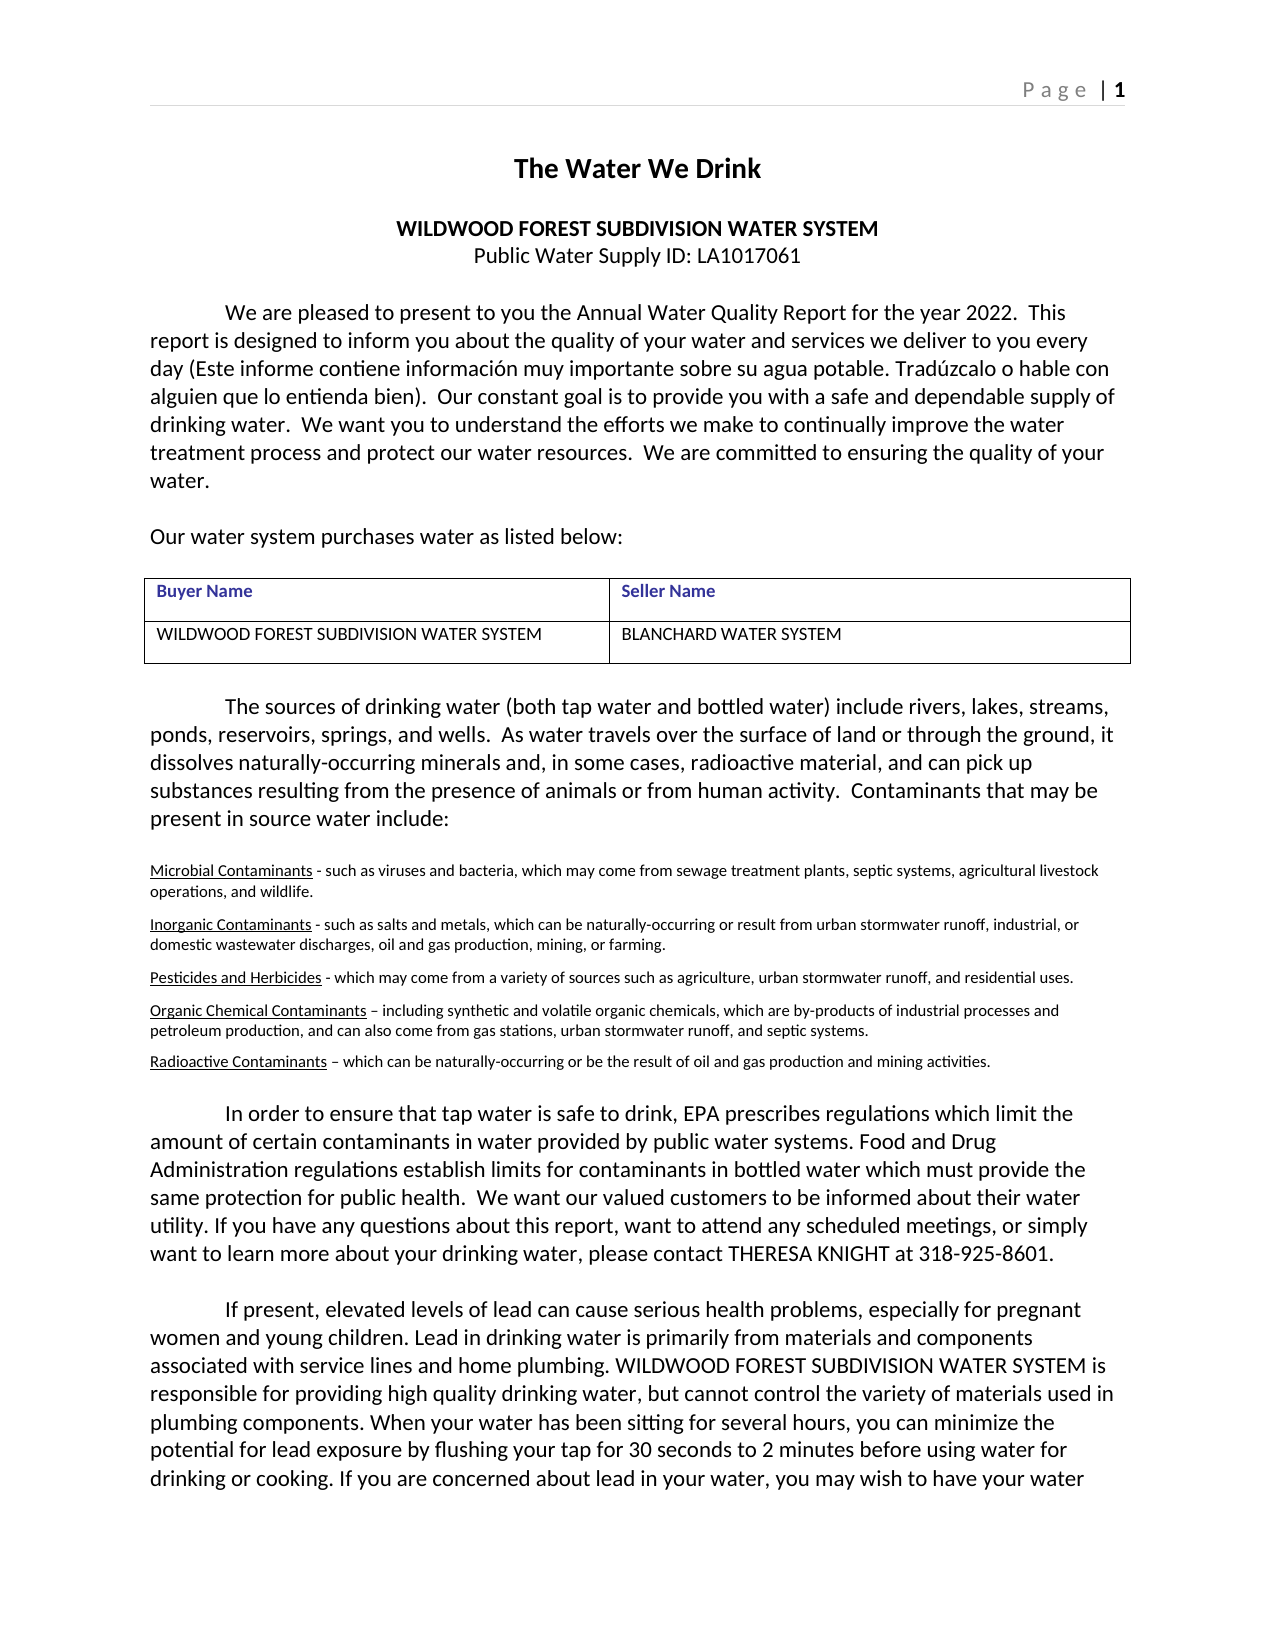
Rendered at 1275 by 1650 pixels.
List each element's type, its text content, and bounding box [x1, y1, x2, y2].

text Microbial Contaminants - such as viruses and bacteria, which may come from sewage treatment plants, septic systems, agricultural livestock operations, and wildlife. [150, 861, 1125, 901]
text In order to ensure that tap water is safe to drink, EPA prescribes regulations which limit the amount of certain contaminants in water provided by public water systems. Food and Drug Administration regulations establish limits for contaminants in bottled water which must provide the same protection for public health. We want our valued customers to be informed about their water utility. If you have any questions about this report, want to attend any scheduled meetings, or simply want to learn more about your drinking water, please contact THERESA KNIGHT at 318-925-8601. [150, 1099, 1125, 1267]
table_header Seller Name [610, 579, 1130, 621]
text Inorganic Contaminants - such as salts and metals, which can be naturally-occurring or result from urban stormwater runoff, industrial, or domestic wastewater discharges, oil and gas production, mining, or farming. [150, 914, 1125, 954]
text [150, 1296, 1125, 1492]
text The sources of drinking water (both tap water and bottled water) include rivers, lakes, streams, ponds, reservoirs, springs, and wells. As water travels over the surface of land or through the ground, it dissolves naturally-occurring minerals and, in some cases, radioactive material, and can pick up substances resulting from the presence of animals or from human activity. Contaminants that may be present in source water include: [150, 692, 1125, 832]
table_cell BLANCHARD WATER SYSTEM [610, 622, 1130, 663]
text Radioactive Contaminants – which can be naturally-occurring or be the result of oil and gas production and mining activities. [150, 1051, 1125, 1071]
text Organic Chemical Contaminants – including synthetic and volatile organic chemicals, which are by-products of industrial processes and petroleum production, and can also come from gas stations, urban stormwater runoff, and septic systems. [150, 1000, 1125, 1041]
text Our water system purchases water as listed below: [150, 522, 1125, 550]
text Public Water Supply ID: LA1017061 [150, 242, 1125, 270]
table_cell WILDWOOD FOREST SUBDIVISION WATER SYSTEM [145, 622, 609, 663]
text We are pleased to present to you the Annual Water Quality Report for the year 2022. This report is designed to inform you about the quality of your water and services we deliver to you every day (Este informe contiene información muy importante sobre su agua potable. Tradúzcalo o hable con alguien que lo entienda bien). Our constant goal is to provide you with a safe and dependable supply of drinking water. We want you to understand the efforts we make to continually improve the water treatment process and protect our water resources. We are committed to ensuring the quality of your water. [150, 298, 1125, 494]
table_header Buyer Name [145, 579, 609, 621]
text The Water We Drink [150, 150, 1125, 186]
text Pesticides and Herbicides - which may come from a variety of sources such as agriculture, urban stormwater runoff, and residential uses. [150, 967, 1125, 987]
text WILDWOOD FOREST SUBDIVISION WATER SYSTEM [150, 214, 1125, 242]
